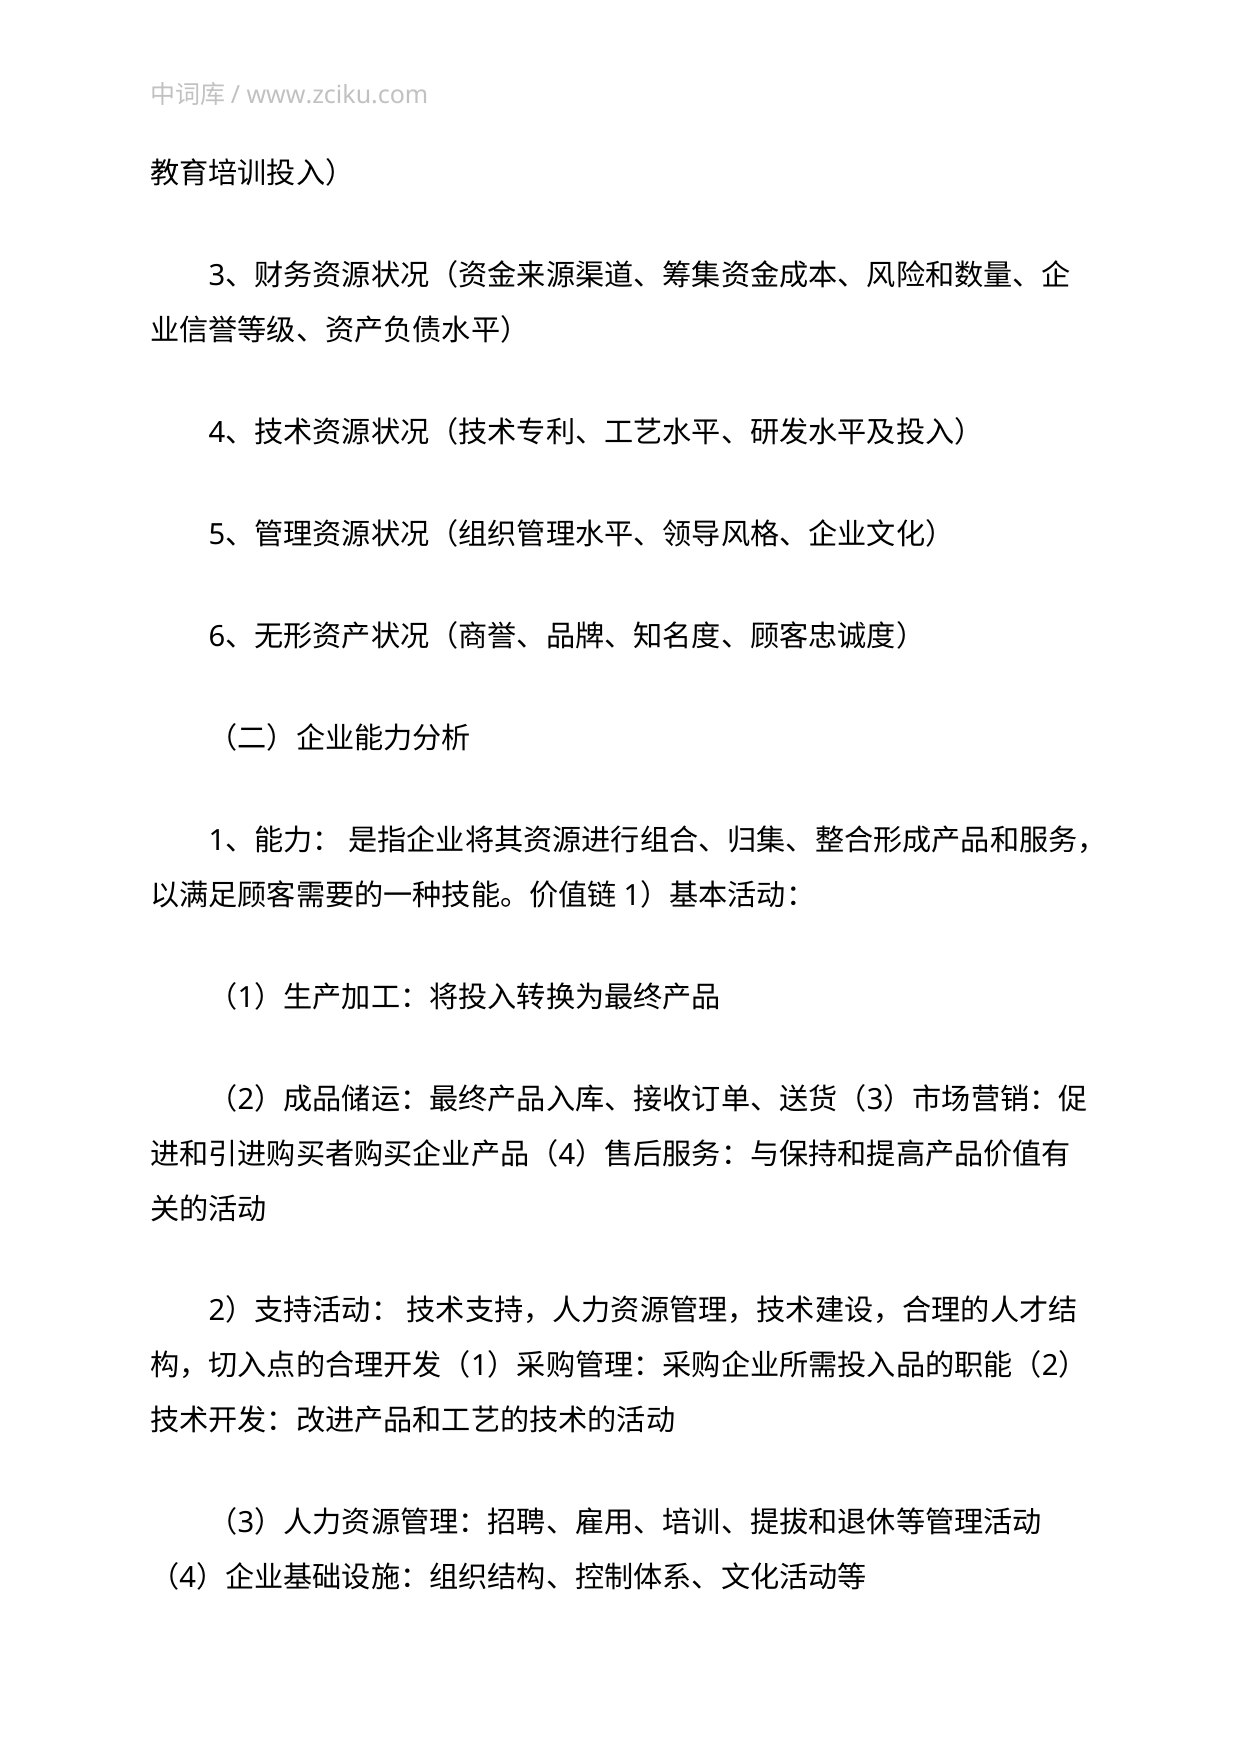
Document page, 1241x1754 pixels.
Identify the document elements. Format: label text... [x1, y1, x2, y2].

text 2）支持活动： 技术支持，人力资源管理，技术建设，合理的人才结构，切入点的合理开发（1）采购管理：采购企业所需投入品的职能（2）技术开发：改进产品和工艺的技术的活动 [150, 1287, 1090, 1439]
text （二）企业能力分析 [150, 714, 1090, 757]
text 1、能力： 是指企业将其资源进行组合、归集、整合形成产品和服务，以满足顾客需要的一种技能。价值链 1）基本活动： [150, 816, 1090, 914]
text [150, 150, 1090, 192]
text （1）生产加工：将投入转换为最终产品 [150, 973, 1090, 1016]
text 6、无形资产状况（商誉、品牌、知名度、顾客忠诚度） [150, 612, 1090, 655]
text 4、技术资源状况（技术专利、工艺水平、研发水平及投入） [150, 408, 1090, 451]
text 5、管理资源状况（组织管理水平、领导风格、企业文化） [150, 511, 1090, 553]
text 3、财务资源状况（资金来源渠道、筹集资金成本、风险和数量、企业信誉等级、资产负债水平） [150, 252, 1090, 349]
text （2）成品储运：最终产品入库、接收订单、送货（3）市场营销：促进和引进购买者购买企业产品（4）售后服务：与保持和提高产品价值有关的活动 [150, 1075, 1090, 1227]
text （3）人力资源管理：招聘、雇用、培训、提拔和退休等管理活动（4）企业基础设施：组织结构、控制体系、文化活动等 [150, 1499, 1090, 1596]
